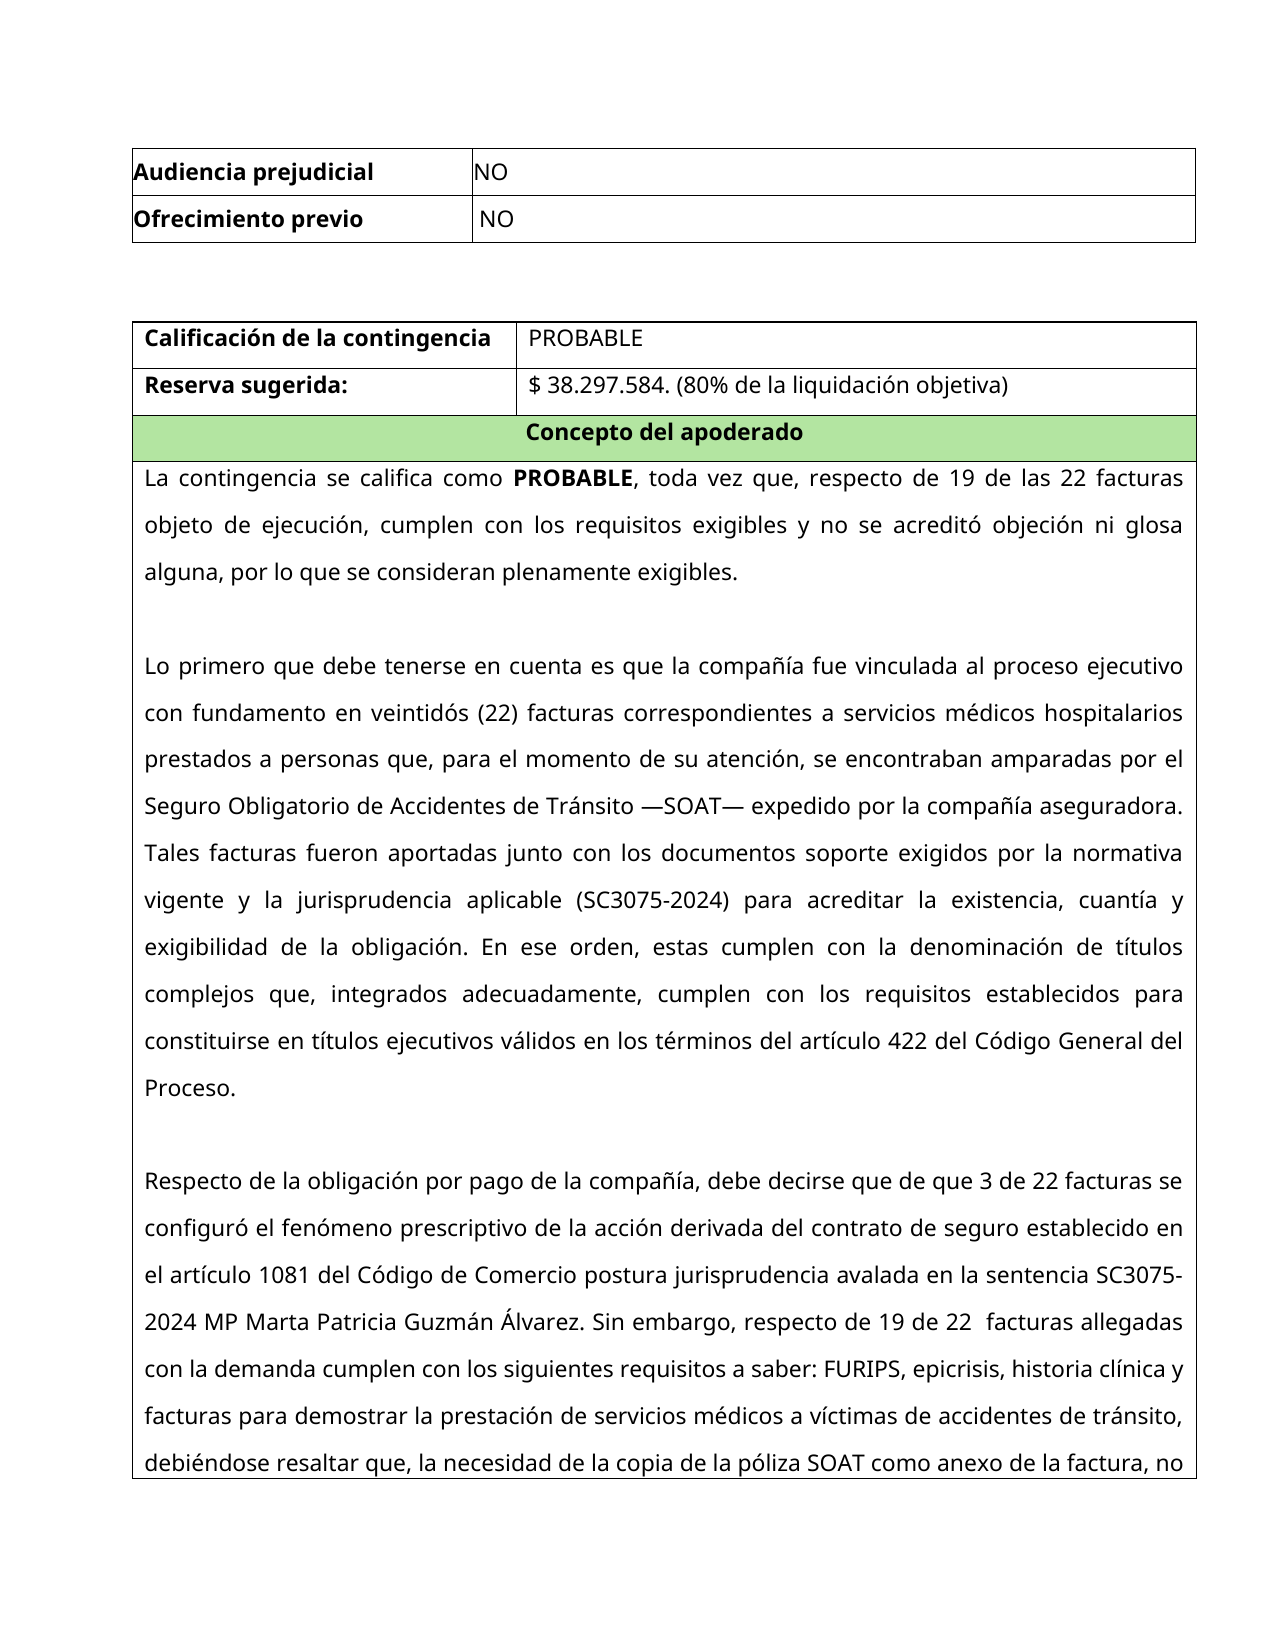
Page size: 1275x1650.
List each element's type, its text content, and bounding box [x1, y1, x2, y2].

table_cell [133, 462, 1196, 1478]
table_cell Audiencia prejudicial [133, 149, 472, 195]
table_cell Ofrecimiento previo [133, 196, 472, 242]
table_header PROBABLE [517, 323, 1196, 368]
table_cell NO [473, 196, 1195, 242]
table_cell Concepto del apoderado [133, 416, 1196, 461]
table_header Calificación de la contingencia [133, 323, 516, 368]
table_cell $ 38.297.584. (80% de la liquidación objetiva) [517, 369, 1196, 414]
table_cell Reserva sugerida: [133, 369, 516, 414]
table_cell NO [473, 149, 1195, 195]
